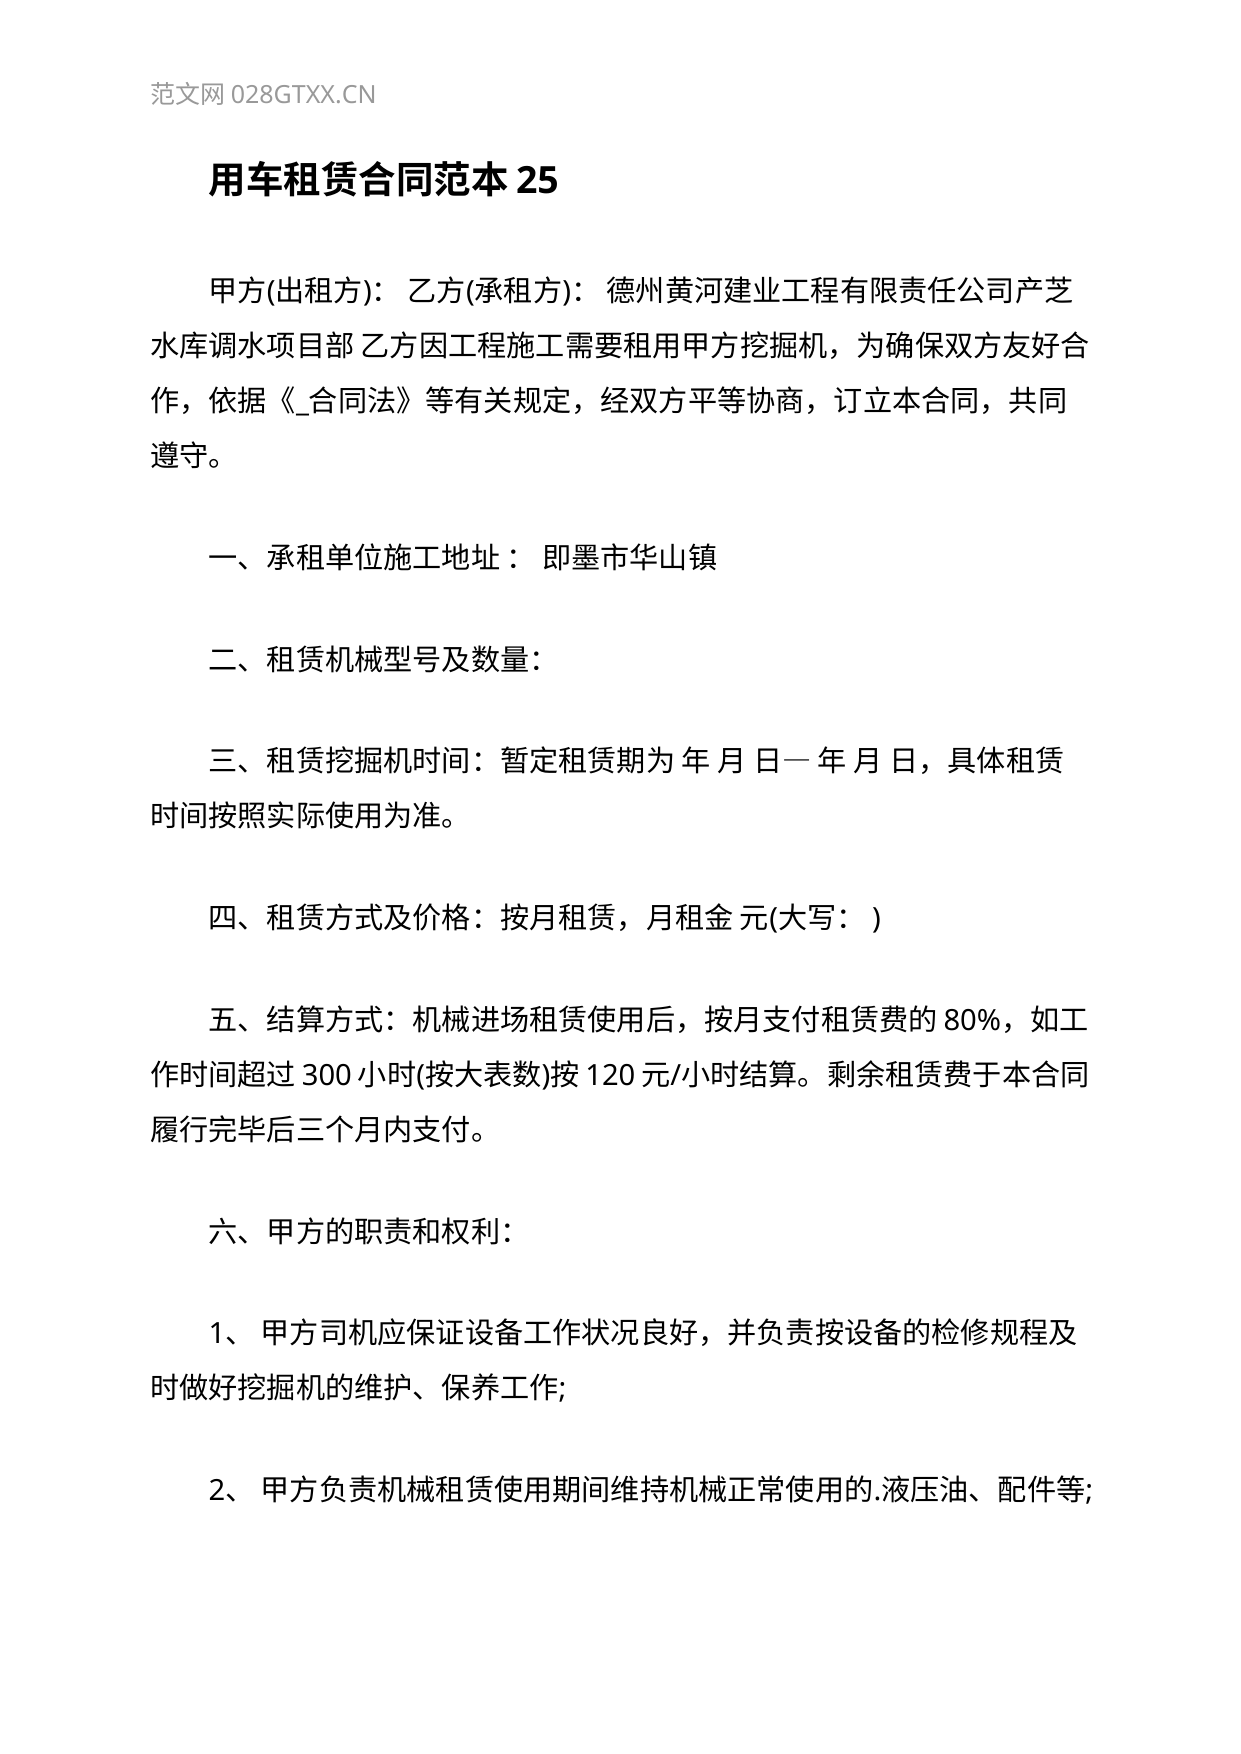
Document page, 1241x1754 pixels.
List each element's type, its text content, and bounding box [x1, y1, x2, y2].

text 二、租赁机械型号及数量： [150, 636, 1090, 678]
text 四、租赁方式及价格：按月租赁，月租金 元(大写： ) [150, 894, 1090, 937]
text 用车租赁合同范本25 [150, 150, 1090, 204]
text 2、 甲方负责机械租赁使用期间维持机械正常使用的.液压油、配件等; [150, 1467, 1090, 1509]
text 1、 甲方司机应保证设备工作状况良好，并负责按设备的检修规程及时做好挖掘机的维护、保养工作; [150, 1310, 1090, 1407]
text 一、承租单位施工地址 ： 即墨市华山镇 [150, 534, 1090, 577]
text 甲方(出租方)： 乙方(承租方)： 德州黄河建业工程有限责任公司产芝水库调水项目部 乙方因工程施工需要租用甲方挖掘机，为确保双方友好合作，依据《_合同法》等有关规定，经双方平等协商，订立本合同，共同遵守。 [150, 268, 1090, 475]
text 三、租赁挖掘机时间：暂定租赁期为 年 月 日— 年 月 日，具体租赁时间按照实际使用为准。 [150, 738, 1090, 835]
text 五、结算方式：机械进场租赁使用后，按月支付租赁费的80%，如工作时间超过300小时(按大表数)按120元/小时结算。剩余租赁费于本合同履行完毕后三个月内支付。 [150, 996, 1090, 1149]
text 六、甲方的职责和权利： [150, 1208, 1090, 1251]
